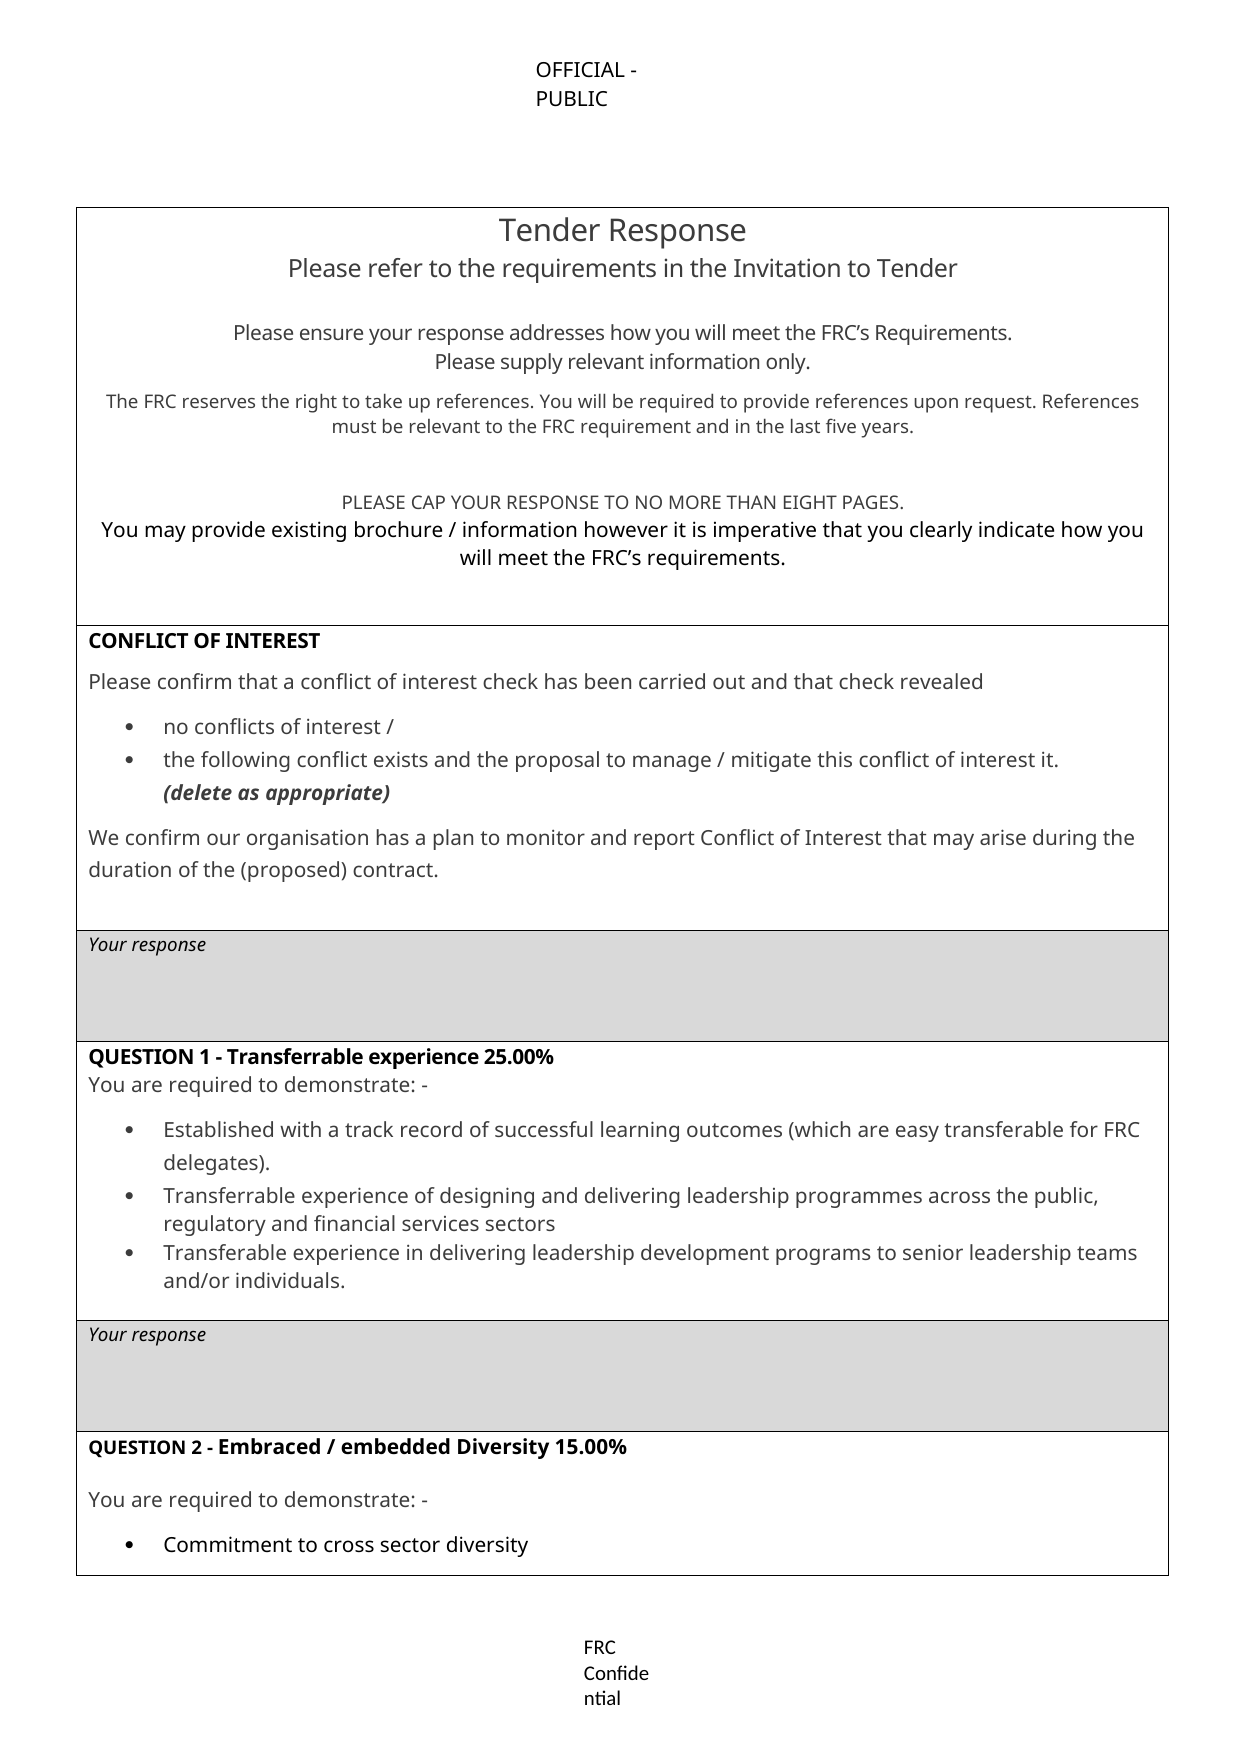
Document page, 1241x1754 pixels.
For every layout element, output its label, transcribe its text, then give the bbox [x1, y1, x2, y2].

table_cell CONFLICT OF INTEREST Please confirm that a conflict of interest check has been carried out and that check revealed no conflicts of interest / the following conflict exists and the proposal to manage / mitigate this conflict of interest it. (delete as appropriate) We confirm our organisation has a plan to monitor and report Conflict of Interest that may arise during the duration of the (proposed) contract. [77, 626, 1168, 930]
table_cell Your response [77, 931, 1168, 1041]
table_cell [77, 1432, 1168, 1575]
table_cell QUESTION 1 - Transferrable experience 25.00% You are required to demonstrate: - Established with a track record of successful learning outcomes (which are easy transferable for FRC delegates). Transferrable experience of designing and delivering leadership programmes across the public, regulatory and financial services sectors Transferable experience in delivering leadership development programs to senior leadership teams and/or individuals. [77, 1042, 1168, 1320]
table_header Tender Response Please refer to the requirements in the Invitation to Tender Please ensure your response addresses how you will meet the FRC’s Requirements. Please supply relevant information only. The FRC reserves the right to take up references. You will be required to provide references upon request. References must be relevant to the FRC requirement and in the last five years. PLEASE CAP YOUR RESPONSE TO NO MORE THAN EIGHT PAGES. You may provide existing brochure / information however it is imperative that you clearly indicate how you will meet the FRC’s requirements. [77, 208, 1168, 625]
table_cell Your response [77, 1321, 1168, 1431]
